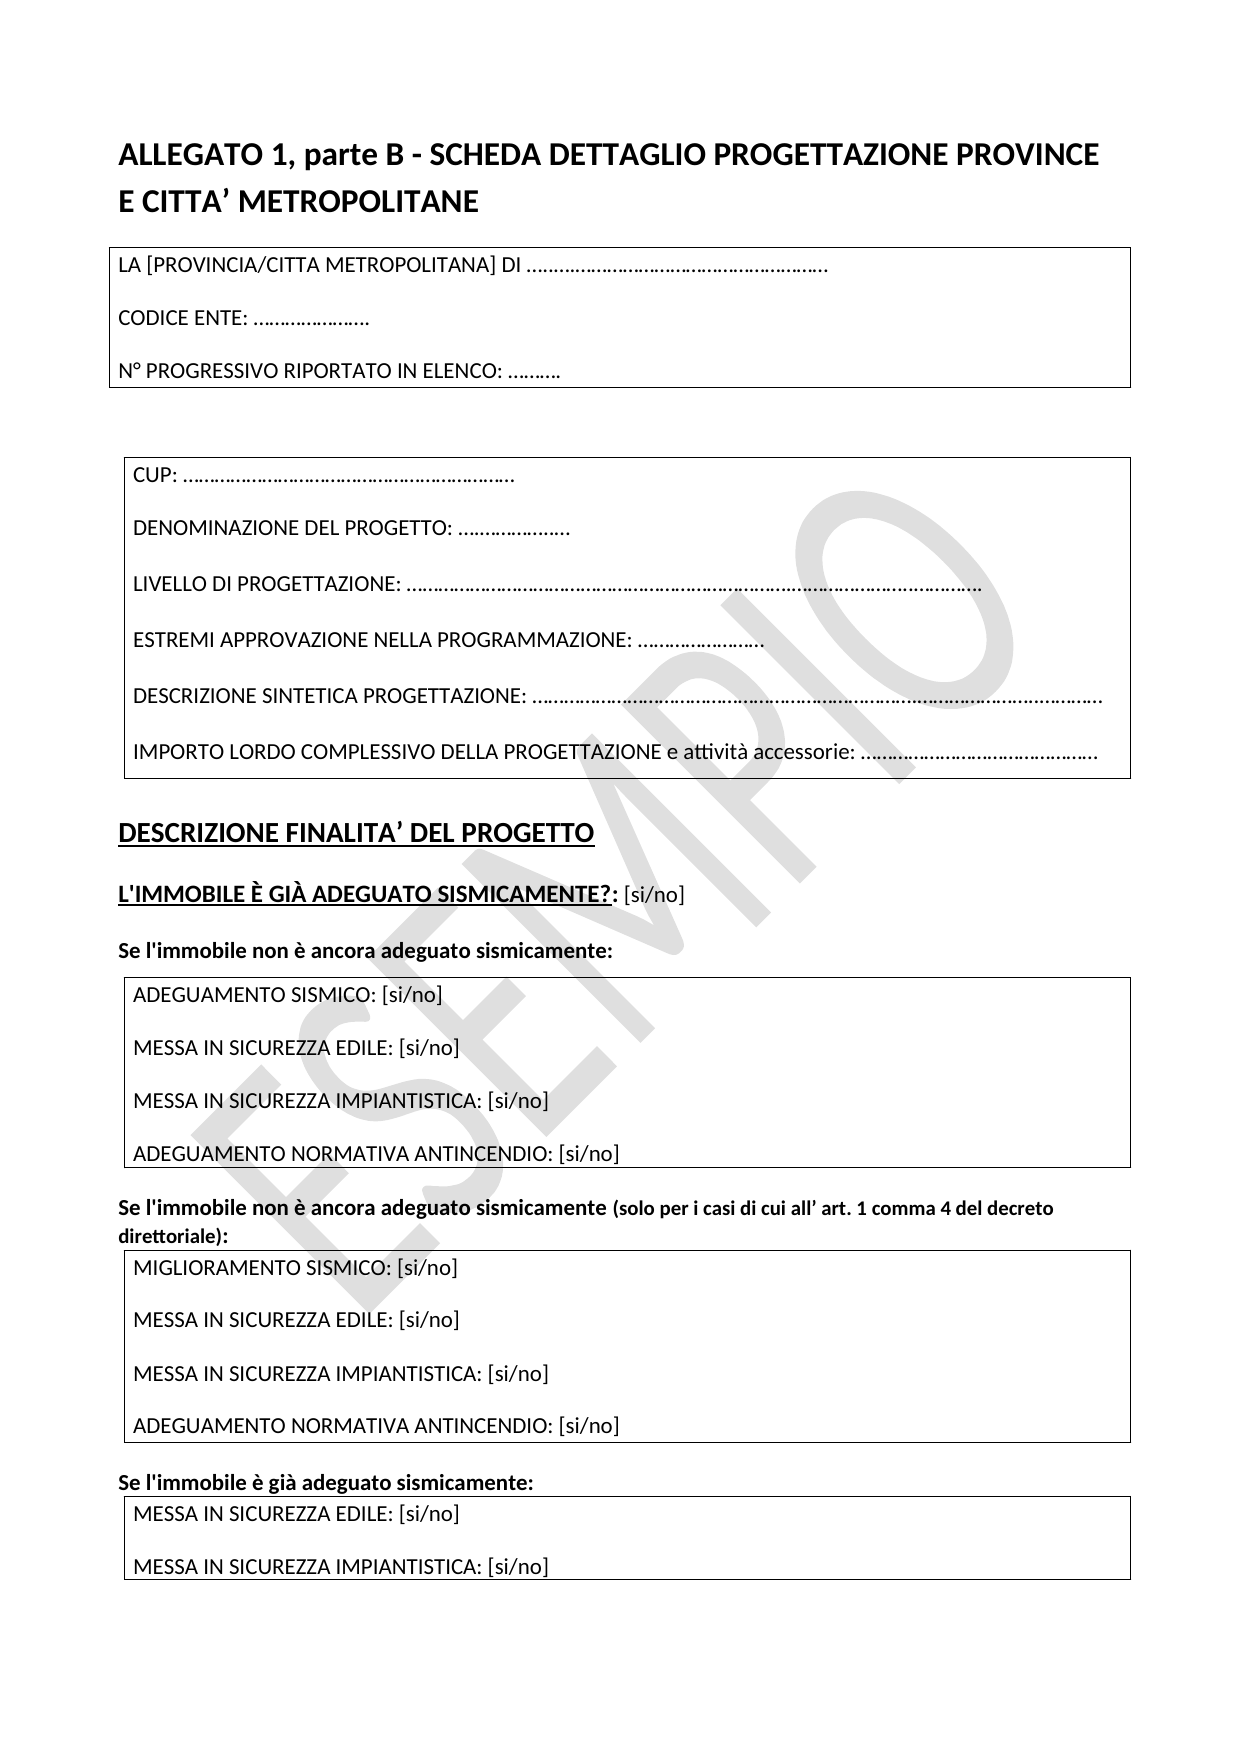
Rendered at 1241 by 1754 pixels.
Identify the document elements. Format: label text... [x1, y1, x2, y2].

text DESCRIZIONE FINALITA’ DEL PROGETTO [118, 814, 1122, 850]
text Se l'immobile non è ancora adeguato sismicamente (solo per i casi di cui all’ art. 1 comma 4 del decreto direttoriale): [118, 1193, 1122, 1249]
text Se l'immobile è già adeguato sismicamente: [118, 1468, 1122, 1496]
text ESTREMI APPROVAZIONE NELLA PROGRAMMAZIONE: …………………… [125, 622, 1130, 653]
text N° PROGRESSIVO RIPORTATO IN ELENCO: ………. [110, 353, 1130, 387]
text MESSA IN SICUREZZA IMPIANTISTICA: [si/no] [125, 1549, 1130, 1579]
text MIGLIORAMENTO SISMICO: [si/no] [125, 1251, 1130, 1281]
text DENOMINAZIONE DEL PROGETTO: ….…………..… [125, 510, 1130, 541]
text MESSA IN SICUREZZA EDILE: [si/no] [125, 1030, 1130, 1061]
text MESSA IN SICUREZZA EDILE: [si/no] [125, 1302, 1130, 1334]
text CODICE ENTE: …………………. [110, 300, 1130, 331]
text LA [PROVINCIA/CITTA METROPOLITANA] DI …..….………………………………………… [110, 248, 1130, 278]
text MESSA IN SICUREZZA IMPIANTISTICA: [si/no] [125, 1083, 1130, 1114]
text ADEGUAMENTO NORMATIVA ANTINCENDIO: [si/no] [125, 1136, 1130, 1167]
text Se l'immobile non è ancora adeguato sismicamente: [118, 937, 1122, 965]
text CUP: ……………………………………………………… [125, 458, 1130, 488]
text ADEGUAMENTO SISMICO: [si/no] [125, 978, 1130, 1008]
text ALLEGATO 1, parte B - SCHEDA DETTAGLIO PROGETTAZIONE PROVINCE E CITTA’ METROPOLITANE [118, 133, 1122, 220]
text L'IMMOBILE È GIÀ ADEGUATO SISMICAMENTE?: [si/no] [118, 878, 1122, 909]
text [125, 1408, 1130, 1442]
text DESCRIZIONE SINTETICA PROGETTAZIONE: ……………………………………………………………….…………………..………… [125, 678, 1130, 709]
text IMPORTO LORDO COMPLESSIVO DELLA PROGETTAZIONE e attività accessorie: ……………………………………… [125, 734, 1130, 765]
text LIVELLO DI PROGETTAZIONE: ……………………………………………………………….…………………..…………. [125, 566, 1130, 597]
text MESSA IN SICUREZZA EDILE: [si/no] [125, 1497, 1130, 1527]
text MESSA IN SICUREZZA IMPIANTISTICA: [si/no] [125, 1356, 1130, 1387]
